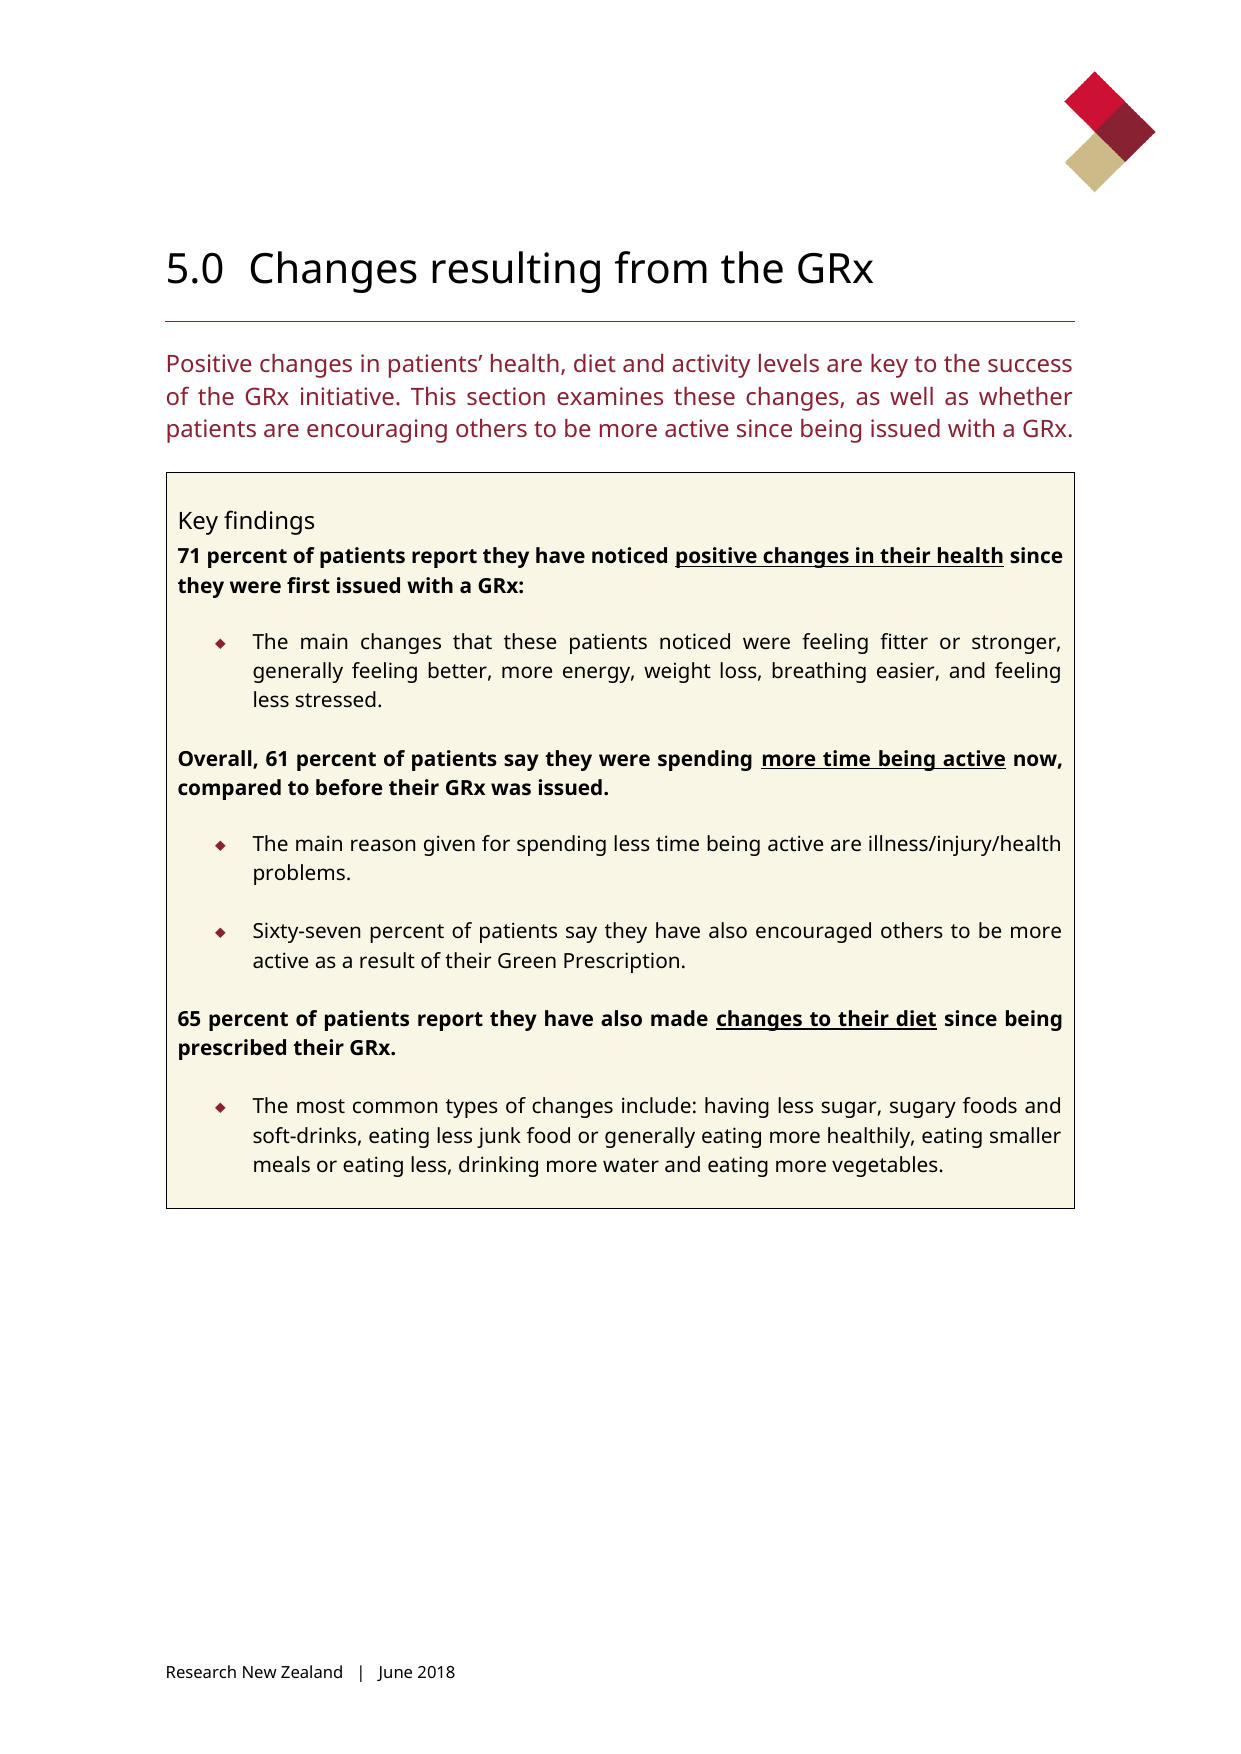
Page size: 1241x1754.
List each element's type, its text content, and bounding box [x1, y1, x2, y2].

table_header Key findings 71 percent of patients report they have noticed positive changes in their health since they were first issued with a GRx: The main changes that these patients noticed were feeling fitter or stronger, generally feeling better, more energy, weight loss, breathing easier, and feeling less stressed. Overall, 61 percent of patients say they were spending more time being active now, compared to before their GRx was issued. The main reason given for spending less time being active are illness/injury/health problems. Sixty-seven percent of patients say they have also encouraged others to be more active as a result of their Green Prescription. 65 percent of patients report they have also made changes to their diet since being prescribed their GRx. The most common types of changes include: having less sugar, sugary foods and soft-drinks, eating less junk food or generally eating more healthily, eating smaller meals or eating less, drinking more water and eating more vegetables. [167, 473, 1074, 1208]
picture [1058, 70, 1160, 195]
subtitle Changes resulting from the GRx [165, 239, 1075, 321]
text Positive changes in patients’ health, diet and activity levels are key to the success of the GRx initiative. This section examines these changes, as well as whether patients are encouraging others to be more active since being issued with a GRx. [165, 347, 1075, 445]
